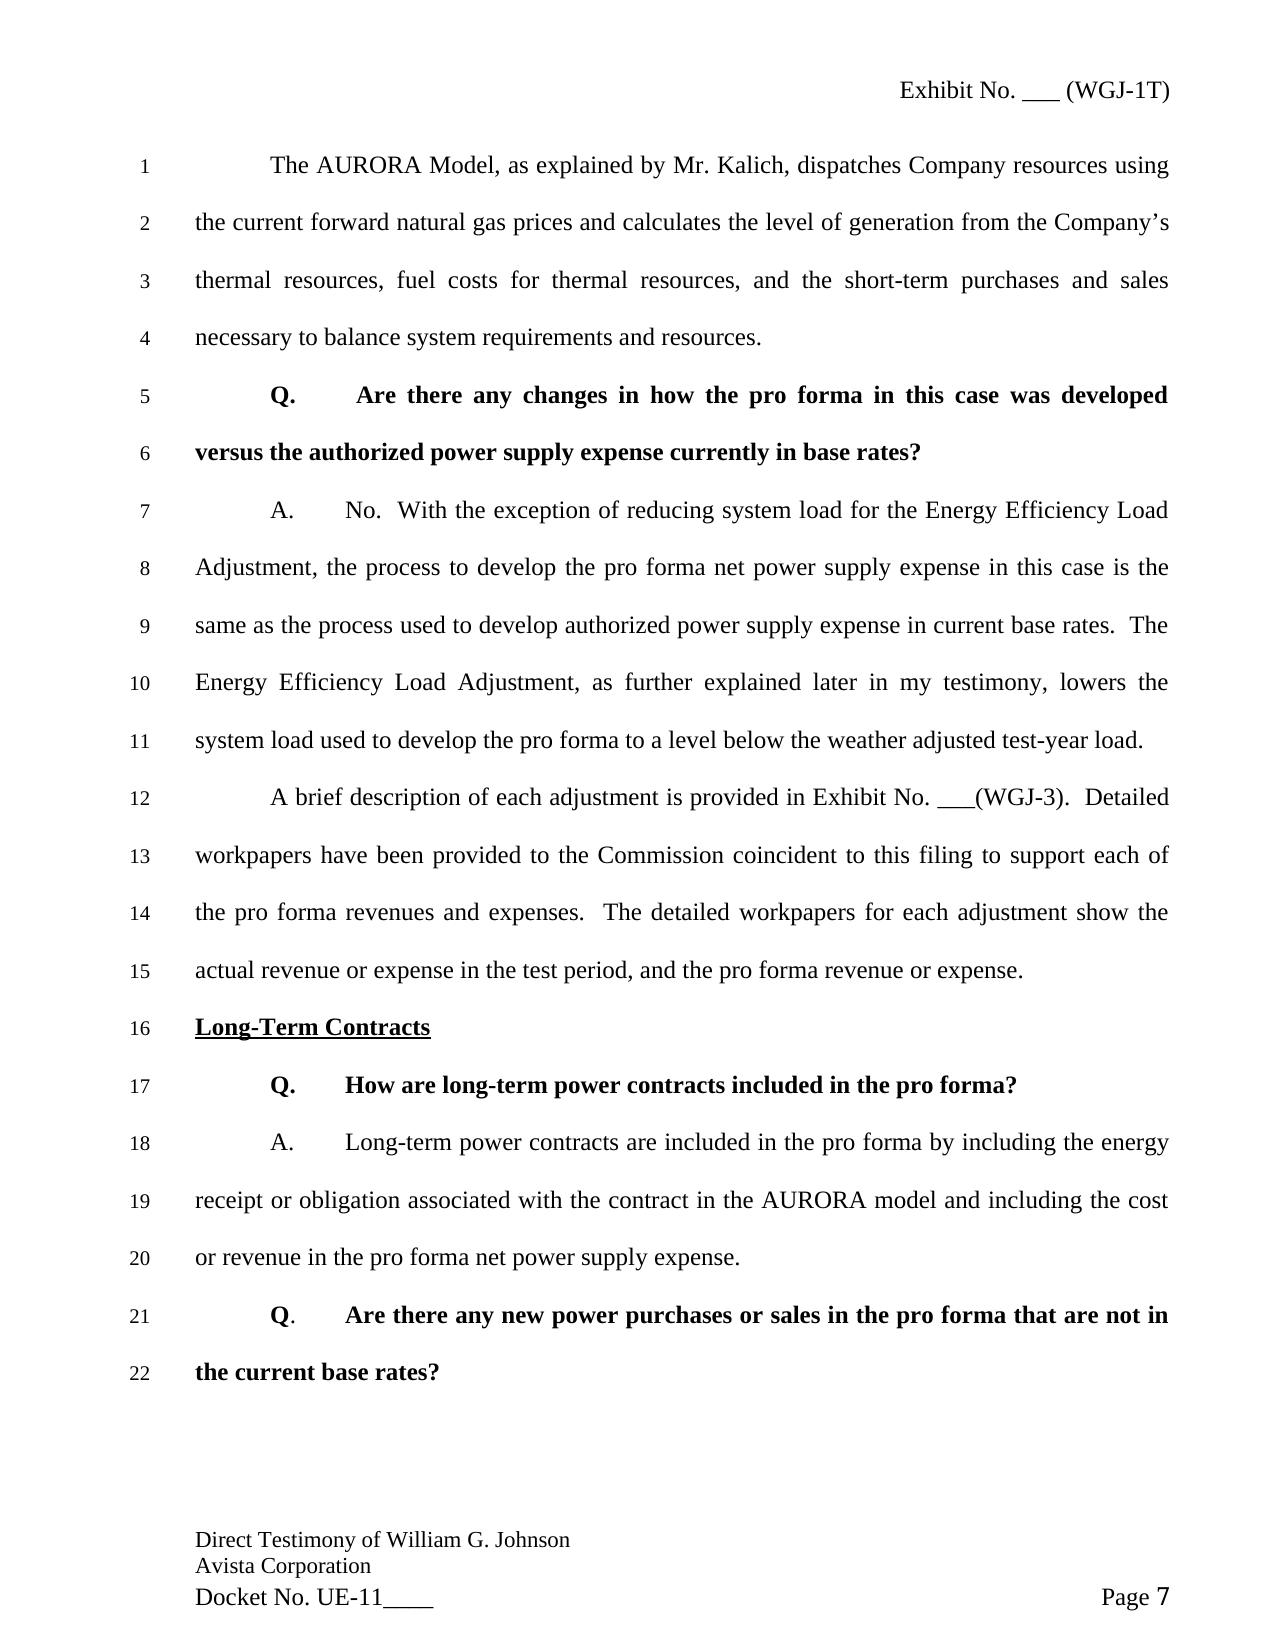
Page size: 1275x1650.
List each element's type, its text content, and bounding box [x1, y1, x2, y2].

text A brief description of each adjustment is provided in Exhibit No. ___(WGJ-3). Detailed workpapers have been provided to the Commission coincident to this filing to support each of the pro forma revenues and expenses. The detailed workpapers for each adjustment show the actual revenue or expense in the test period, and the pro forma revenue or expense. [195, 782, 1170, 984]
text A. Long-term power contracts are included in the pro forma by including the energy receipt or obligation associated with the contract in the model and including the cost or revenue in the pro forma net power supply expense. [195, 1127, 1170, 1271]
text Q. Are there any changes in how the pro forma in this case was developed versus the authorized power supply expense currently in base rates? [195, 380, 1170, 466]
text The AURORA Model, as explained by Mr. Kalich, dispatches Company resources using the current forward natural gas prices and calculates the level of generation from the Company’s thermal resources, fuel costs for thermal resources, and the short-term purchases and sales necessary to balance system requirements and resources. [195, 150, 1170, 351]
text Long-Term Contracts [195, 1012, 1170, 1041]
text Q. Are there any new power purchases or sales in the pro forma that are not in the current base rates? [195, 1300, 1170, 1386]
list How are long-term power contracts included in the pro forma? [195, 1070, 1170, 1099]
text A. No. With the exception of reducing system load for the Energy Efficiency Load Adjustment, the process to develop the pro forma net power supply expense in this case is the same as the process used to develop authorized power supply expense in current base rates. The Energy Efficiency Load Adjustment, as further explained later in my testimony, lowers the system load used to develop the pro forma to a level below the weather adjusted test-year load. [195, 495, 1170, 754]
